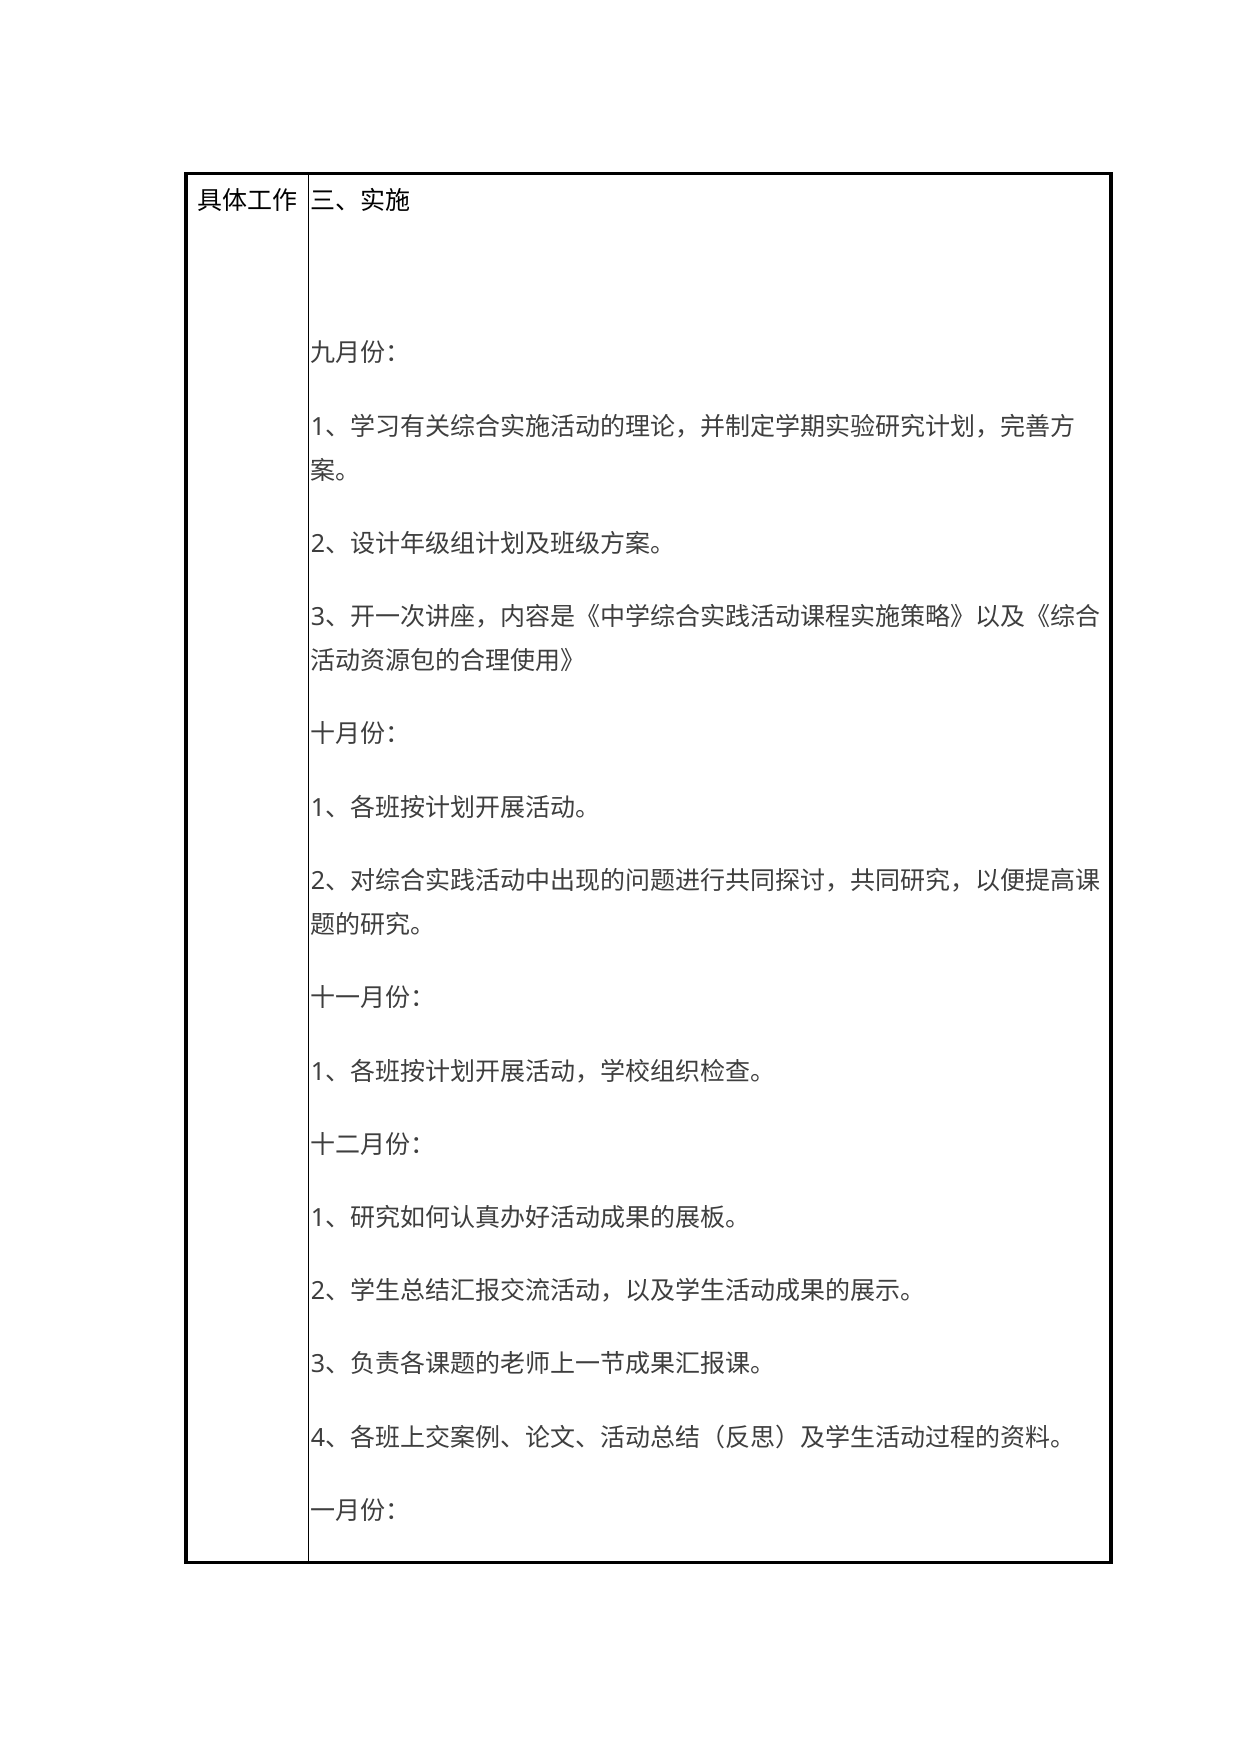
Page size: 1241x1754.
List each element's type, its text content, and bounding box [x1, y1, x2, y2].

table_cell 具体工作 [188, 175, 308, 1561]
table_cell 三、实施 九月份： 1、学习有关综合实施活动的理论，并制定学期实验研究计划，完善方案。 2、设计年级组计划及班级方案。 3、开一次讲座，内容是《中学综合实践活动课程实施策略》以及《综合活动资源包的合理使用》 十月份： 1、各班按计划开展活动。 2、对综合实践活动中出现的问题进行共同探讨，共同研究，以便提高课题的研究。 十一月份： 1、各班按计划开展活动，学校组织检查。 十二月份： 1、研究如何认真办好活动成果的展板。 2、学生总结汇报交流活动，以及学生活动成果的展示。 3、负责各课题的老师上一节成果汇报课。 4、各班上交案例、论文、活动总结（反思）及学生活动过程的资料。 一月份： 1、总结综合实践活动课程实施情况，撰写专题总结，整理好研究的成果材料。 [309, 175, 1109, 1561]
